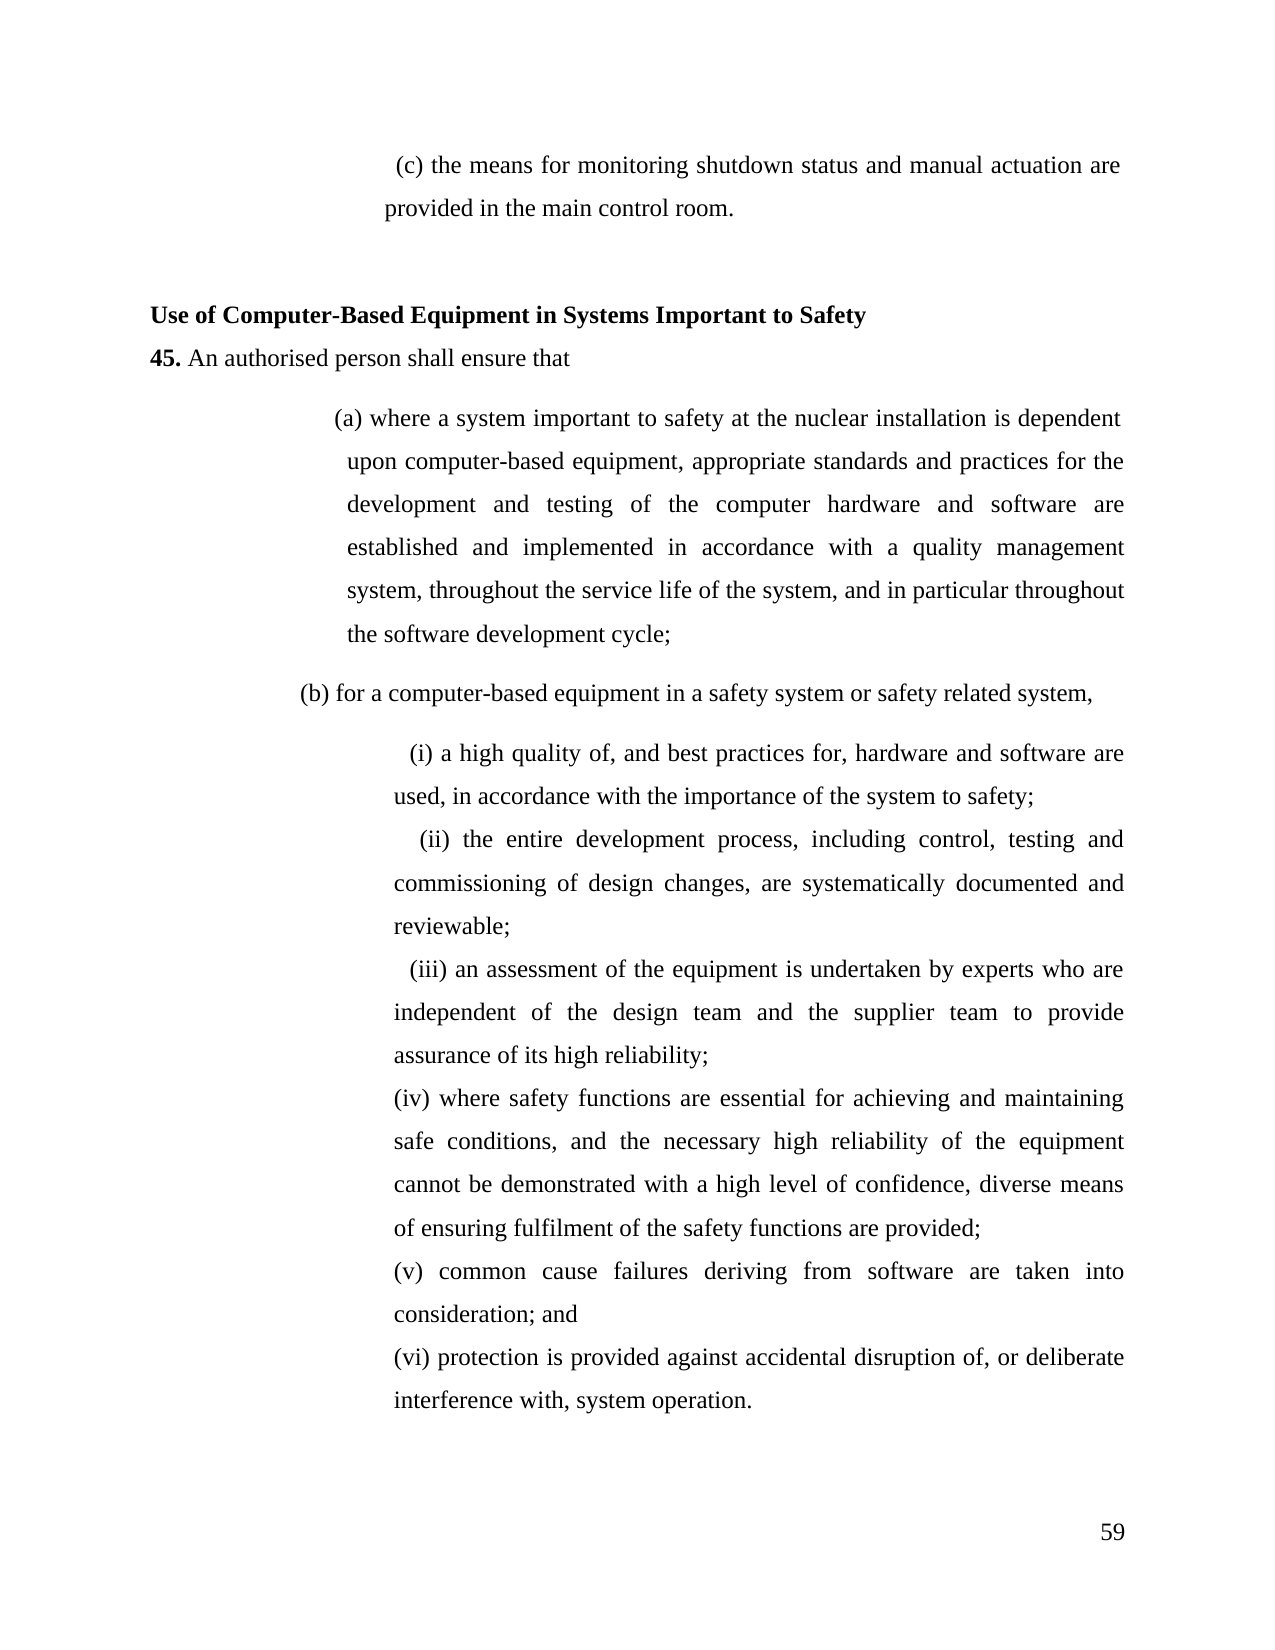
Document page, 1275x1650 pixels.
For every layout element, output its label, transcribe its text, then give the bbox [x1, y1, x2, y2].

list (v) common cause failures deriving from software are taken into consideration; and [394, 1256, 1125, 1328]
text 45. An authorised person shall ensure that [150, 343, 1125, 372]
list (iii) an assessment of the equipment is undertaken by experts who are independent of the design team and the supplier team to provide assurance of its high reliability; [394, 954, 1125, 1069]
text (b) for a computer-based equipment in a safety system or safety related system, [150, 678, 1125, 707]
text (a) where a system important to safety at the nuclear installation is dependent upon computer-based equipment, appropriate standards and practices for the development and testing of the computer hardware and software are established and implemented in accordance with a quality management system, throughout the service life of the system, and in particular throughout the software development cycle; [150, 403, 1125, 647]
text (c) the means for monitoring shutdown status and manual actuation are provided in the main control room. [150, 150, 1125, 222]
subtitle Use of Computer-Based Equipment in Systems Important to Safety [150, 300, 1125, 329]
list (iv) where safety functions are essential for achieving and maintaining safe conditions, and the necessary high reliability of the equipment cannot be demonstrated with a high level of confidence, diverse means of ensuring fulfilment of the safety functions are provided; [394, 1083, 1125, 1241]
list (i) a high quality of, and best practices for, hardware and software are used, in accordance with the importance of the system to safety; [394, 738, 1125, 810]
list (vi) protection is provided against accidental disruption of, or deliberate interference with, system operation. [394, 1342, 1125, 1414]
list (ii) the entire development process, including control, testing and commissioning of design changes, are systematically documented and reviewable; [394, 824, 1125, 939]
